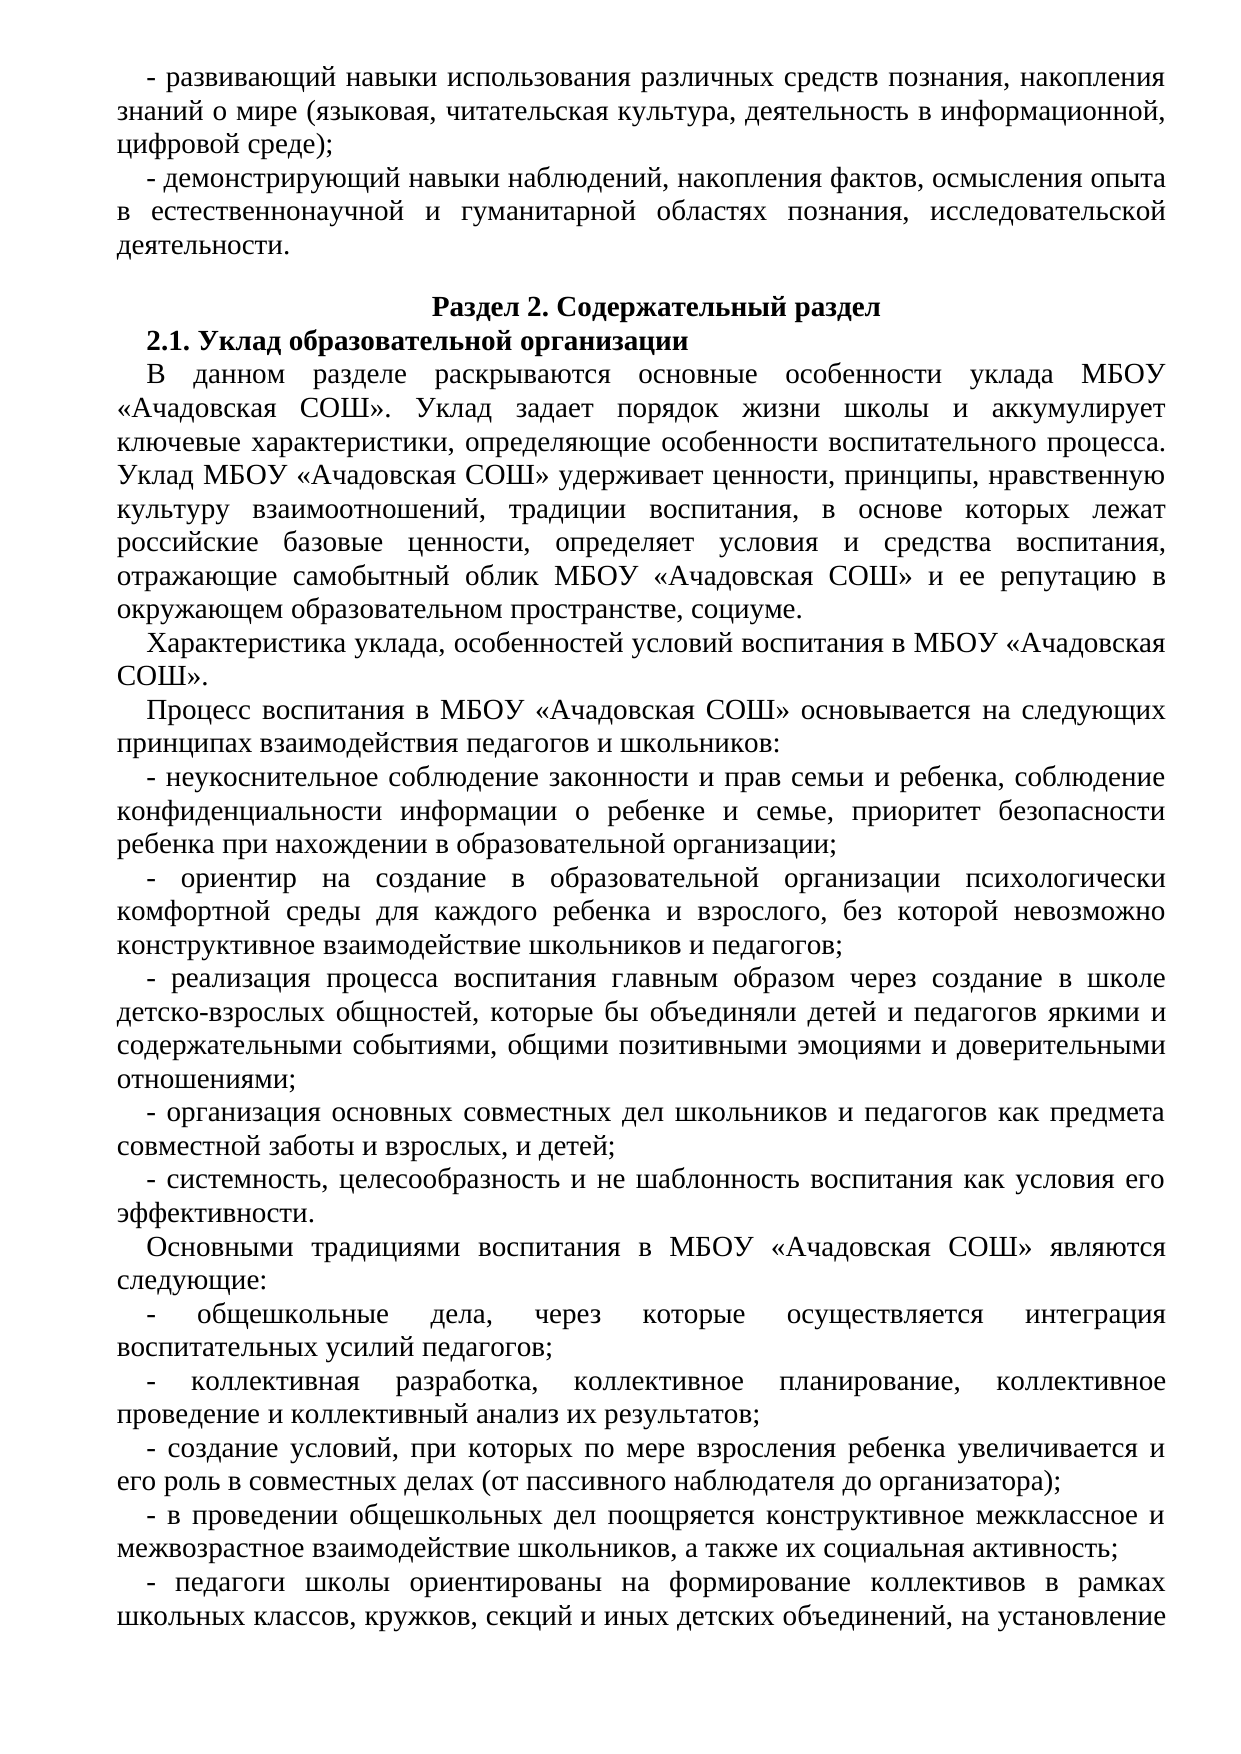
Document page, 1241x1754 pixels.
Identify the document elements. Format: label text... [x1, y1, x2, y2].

text - общешкольные дела, через которые осуществляется интеграция воспитательных усилий педагогов; [117, 1296, 1166, 1363]
text Характеристика уклада, особенностей условий воспитания в МБОУ «Ачадовская СОШ». [117, 625, 1166, 692]
text - создание условий, при которых по мере взросления ребенка увеличивается и его роль в совместных делах (от пассивного наблюдателя до организатора); [117, 1430, 1166, 1497]
text В данном разделе раскрываются основные особенности уклада МБОУ «Ачадовская СОШ». Уклад задает порядок жизни школы и аккумулирует ключевые характеристики, определяющие особенности воспитательного процесса. Уклад МБОУ «Ачадовская СОШ» удерживает ценности, принципы, нравственную культуру взаимоотношений, традиции воспитания, в основе которых лежат российские базовые ценности, определяет условия и средства воспитания, отражающие самобытный облик МБОУ «Ачадовская СОШ» и ее репутацию в окружающем образовательном пространстве, социуме. [117, 357, 1166, 625]
text Основными традициями воспитания в МБОУ «Ачадовская СОШ» являются следующие: [117, 1229, 1166, 1296]
text - развивающий навыки использования различных средств познания, накопления знаний о мире (языковая, читательская культура, деятельность в информационной, цифровой среде); [117, 59, 1166, 160]
text Раздел 2. Содержательный раздел [117, 289, 1166, 323]
text - организация основных совместных дел школьников и педагогов как предмета совместной заботы и взрослых, и детей; [117, 1094, 1166, 1162]
text Процесс воспитания в МБОУ «Ачадовская СОШ» основывается на следующих принципах взаимодействия педагогов и школьников: [117, 692, 1166, 759]
text - демонстрирующий навыки наблюдений, накопления фактов, осмысления опыта в естественнонаучной и гуманитарной областях познания, исследовательской деятельности. [117, 160, 1166, 260]
text 2.1. Уклад образовательной организации [117, 323, 1166, 357]
text - ориентир на создание в образовательной организации психологически комфортной среды для каждого ребенка и взрослого, без которой невозможно конструктивное взаимодействие школьников и педагогов; [117, 860, 1166, 960]
text - коллективная разработка, коллективное планирование, коллективное проведение и коллективный анализ их результатов; [117, 1363, 1166, 1430]
text - системность, целесообразность и не шаблонность воспитания как условия его эффективности. [117, 1162, 1166, 1229]
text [117, 1564, 1166, 1631]
text - реализация процесса воспитания главным образом через создание в школе детско-взрослых общностей, которые бы объединяли детей и педагогов яркими и содержательными событиями, общими позитивными эмоциями и доверительными отношениями; [117, 960, 1166, 1094]
text - неукоснительное соблюдение законности и прав семьи и ребенка, соблюдение конфиденциальности информации о ребенке и семье, приоритет безопасности ребенка при нахождении в образовательной организации; [117, 759, 1166, 860]
text - в проведении общешкольных дел поощряется конструктивное межклассное и межвозрастное взаимодействие школьников, а также их социальная активность; [117, 1497, 1166, 1564]
